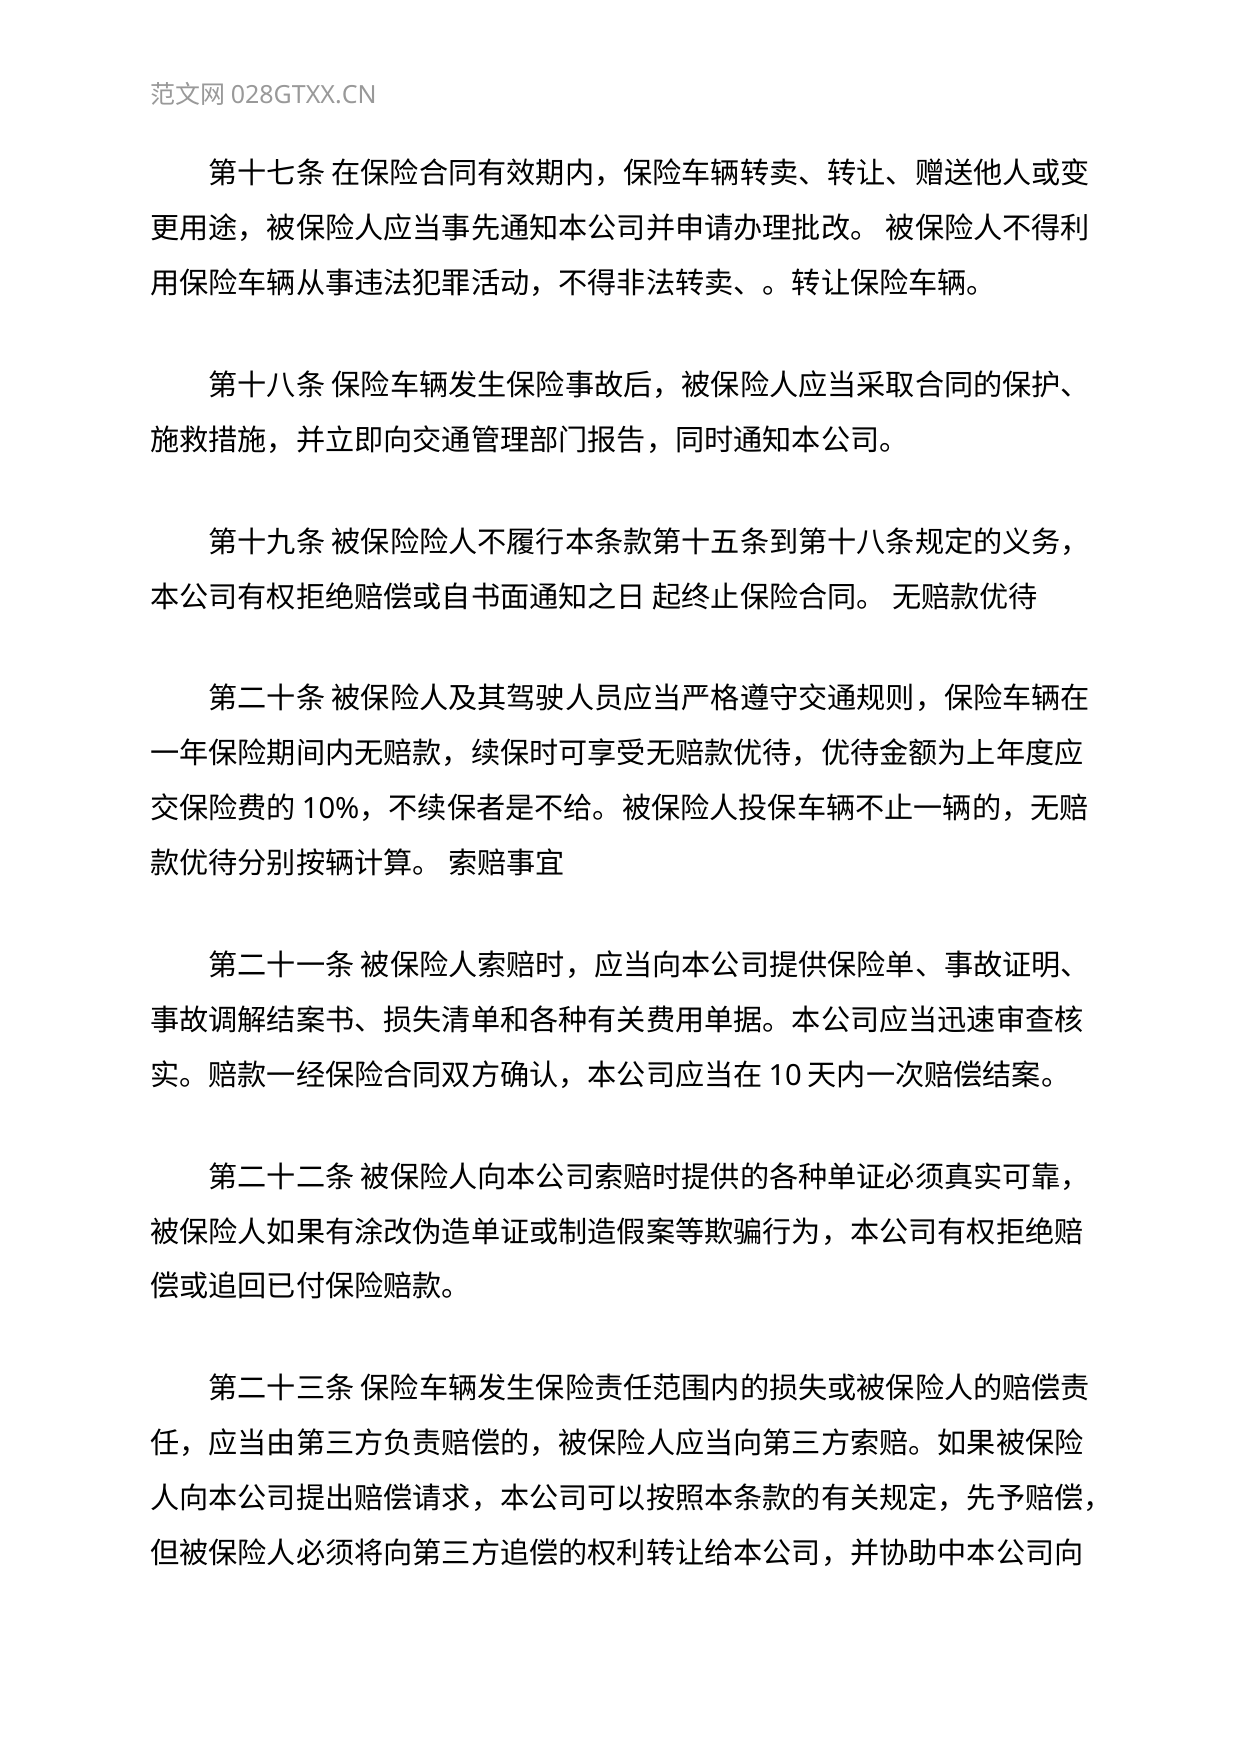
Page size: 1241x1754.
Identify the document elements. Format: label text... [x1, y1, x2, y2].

text 第十九条 被保险险人不履行本条款第十五条到第十八条规定的义务，本公司有权拒绝赔偿或自书面通知之日 起终止保险合同。 无赔款优待 [150, 518, 1090, 615]
text 第十七条 在保险合同有效期内，保险车辆转卖、转让、赠送他人或变更用途，被保险人应当事先通知本公司并申请办理批改。 被保险人不得利用保险车辆从事违法犯罪活动，不得非法转卖、。转让保险车辆。 [150, 150, 1090, 302]
text 第十八条 保险车辆发生保险事故后，被保险人应当采取合同的保护、施救措施，并立即向交通管理部门报告，同时通知本公司。 [150, 362, 1090, 459]
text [150, 1365, 1090, 1572]
text 第二十二条 被保险人向本公司索赔时提供的各种单证必须真实可靠，被保险人如果有涂改伪造单证或制造假案等欺骗行为，本公司有权拒绝赔偿或追回已付保险赔款。 [150, 1153, 1090, 1305]
text 第二十一条 被保险人索赔时，应当向本公司提供保险单、事故证明、事故调解结案书、损失清单和各种有关费用单据。本公司应当迅速审查核实。赔款一经保险合同双方确认，本公司应当在10天内一次赔偿结案。 [150, 941, 1090, 1094]
text 第二十条 被保险人及其驾驶人员应当严格遵守交通规则，保险车辆在一年保险期间内无赔款，续保时可享受无赔款优待，优待金额为上年度应交保险费的10%，不续保者是不给。被保险人投保车辆不止一辆的，无赔款优待分别按辆计算。 索赔事宜 [150, 675, 1090, 882]
